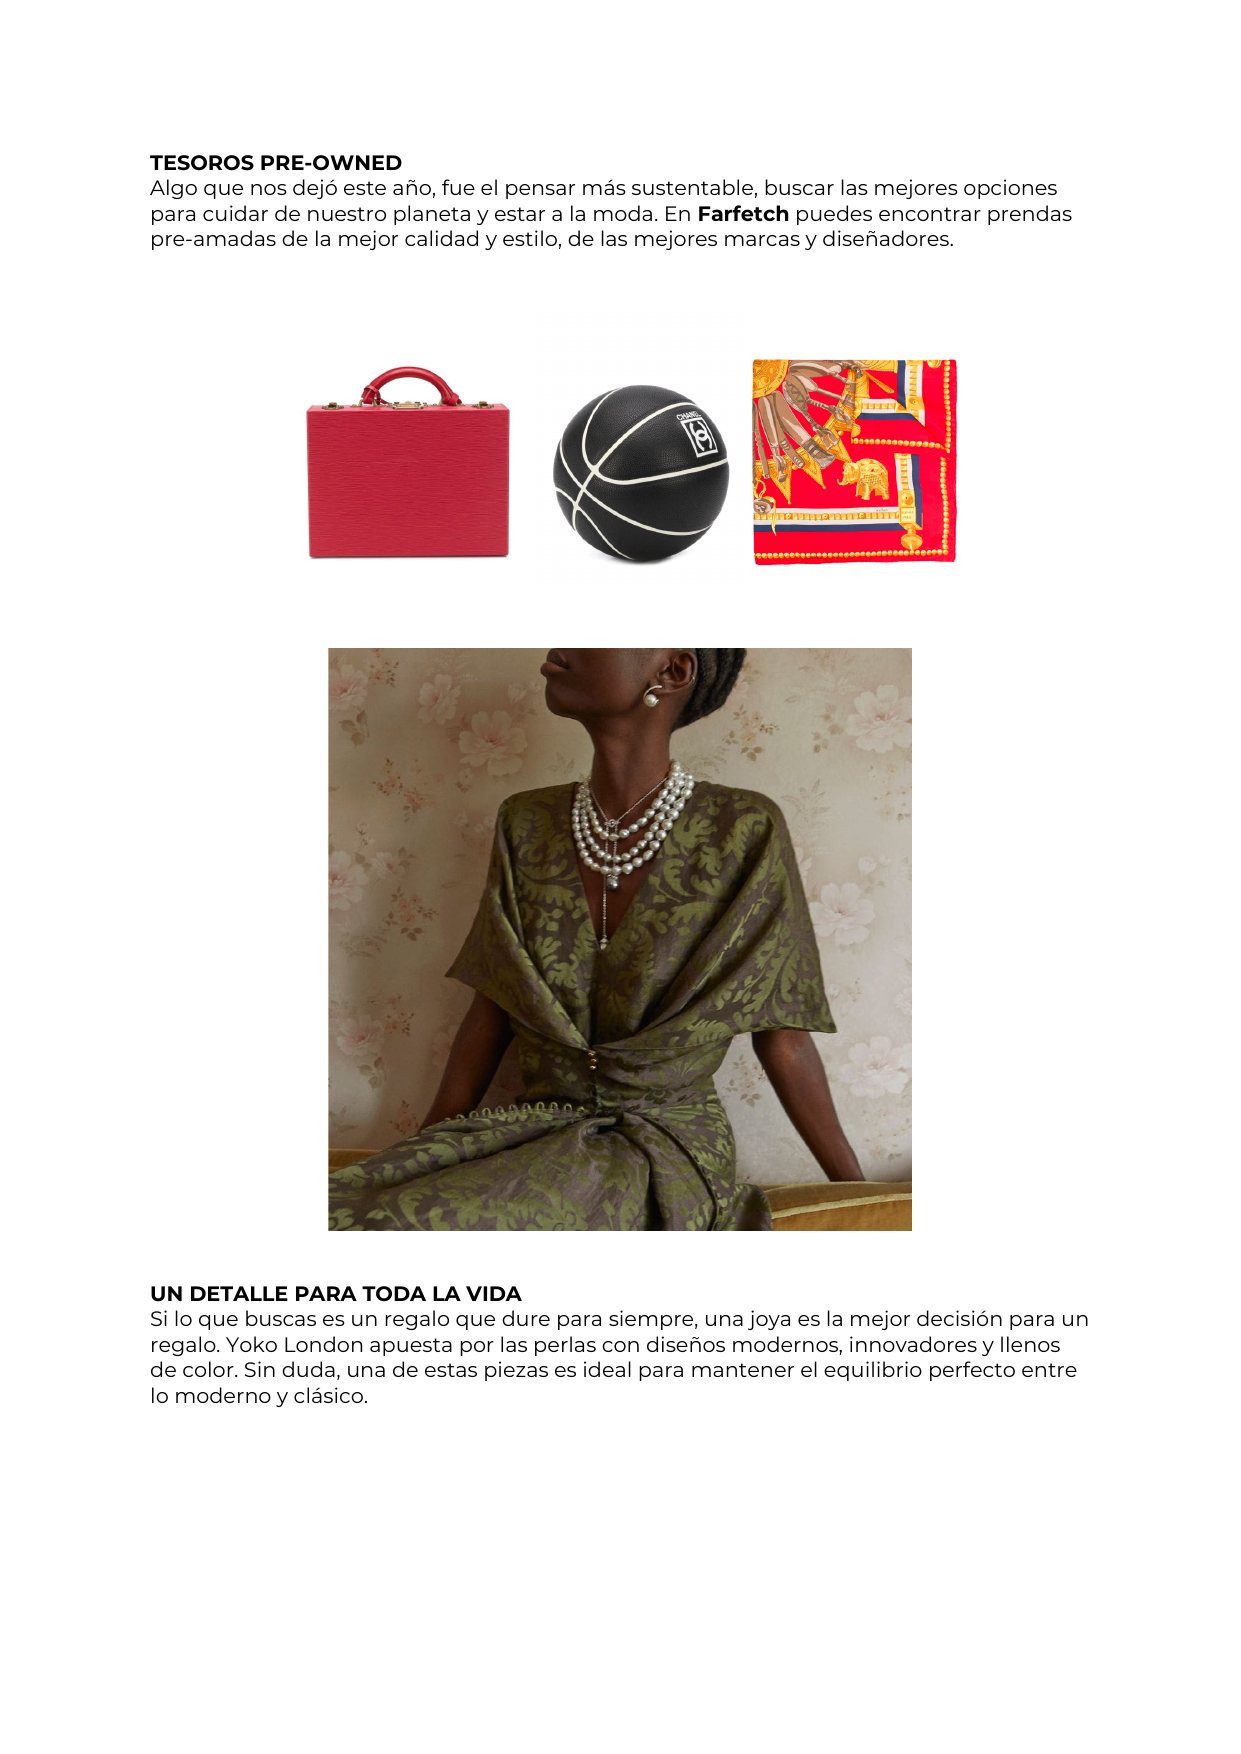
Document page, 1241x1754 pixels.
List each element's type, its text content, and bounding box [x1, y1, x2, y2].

text TESOROS PRE-OWNED Algo que nos dejó este año, fue el pensar más sustentable, buscar las mejores opciones para cuidar de nuestro planeta y estar a la moda. En Farfetch puedes encontrar prendas pre-amadas de la mejor calidad y estilo, de las mejores marcas y diseñadores. [150, 150, 1090, 252]
picture [328, 648, 912, 1231]
text UN DETALLE PARA TODA LA VIDA Si lo que buscas es un regalo que dure para siempre, una joya es la mejor decisión para un regalo. Yoko London apuesta por las perlas con diseños modernos, innovadores y llenos de color. Sin duda, una de estas piezas es ideal para mantener el equilibrio perfecto entre lo moderno y clásico. [150, 1281, 1090, 1408]
picture [282, 264, 958, 598]
